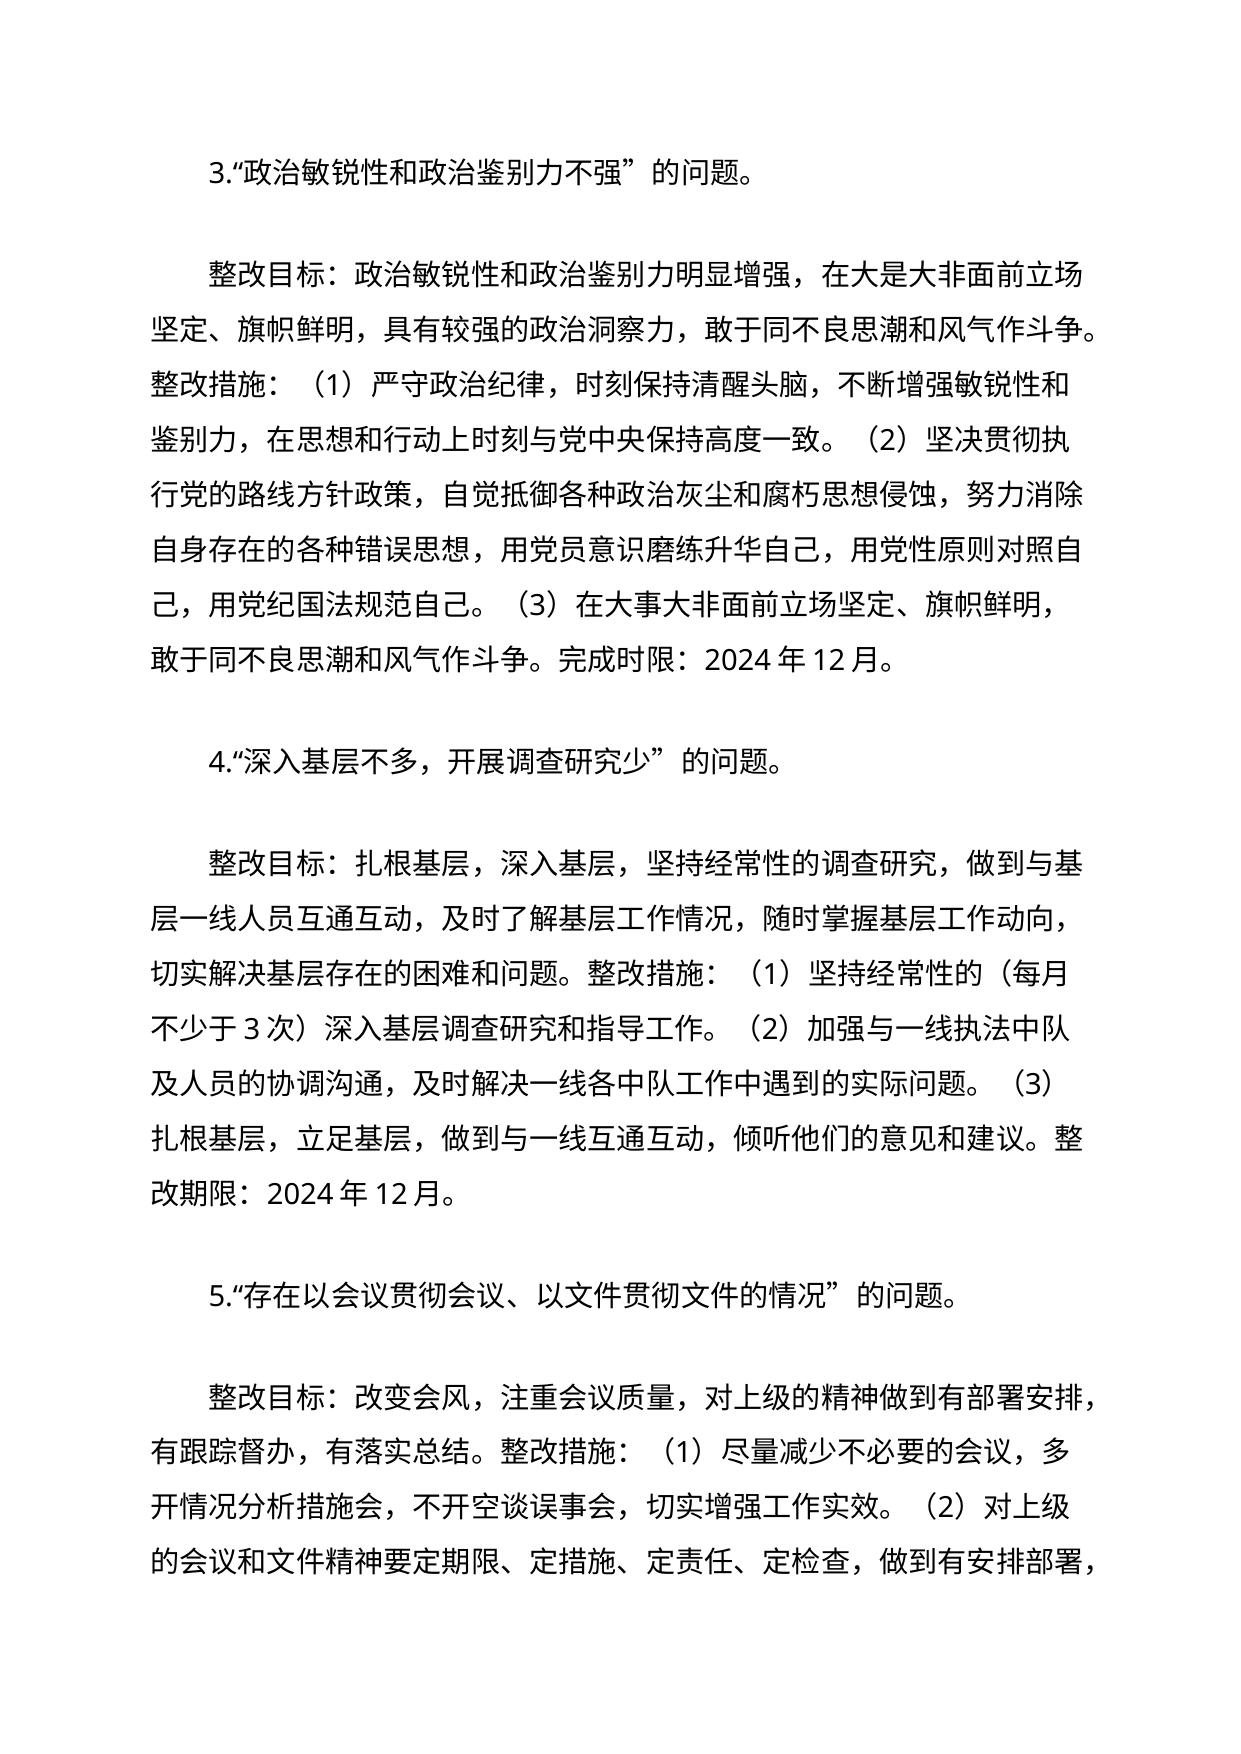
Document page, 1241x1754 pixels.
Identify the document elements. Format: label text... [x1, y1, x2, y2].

text 整改目标：政治敏锐性和政治鉴别力明显增强，在大是大非面前立场坚定、旗帜鲜明，具有较强的政治洞察力，敢于同不良思潮和风气作斗争。整改措施：（1）严守政治纪律，时刻保持清醒头脑，不断增强敏锐性和鉴别力，在思想和行动上时刻与党中央保持高度一致。（2）坚决贯彻执行党的路线方针政策，自觉抵御各种政治灰尘和腐朽思想侵蚀，努力消除自身存在的各种错误思想，用党员意识磨练升华自己，用党性原则对照自己，用党纪国法规范自己。（3）在大事大非面前立场坚定、旗帜鲜明，敢于同不良思潮和风气作斗争。完成时限：2024年12月。 [150, 252, 1090, 679]
text 3.“政治敏锐性和政治鉴别力不强”的问题。 [150, 150, 1090, 192]
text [150, 1374, 1090, 1581]
text 5.“存在以会议贯彻会议、以文件贯彻文件的情况”的问题。 [150, 1272, 1090, 1314]
text 4.“深入基层不多，开展调查研究少”的问题。 [150, 738, 1090, 781]
text 整改目标：扎根基层，深入基层，坚持经常性的调查研究，做到与基层一线人员互通互动，及时了解基层工作情况，随时掌握基层工作动向，切实解决基层存在的困难和问题。整改措施：（1）坚持经常性的（每月不少于3次）深入基层调查研究和指导工作。（2）加强与一线执法中队及人员的协调沟通，及时解决一线各中队工作中遇到的实际问题。（3）扎根基层，立足基层，做到与一线互通互动，倾听他们的意见和建议。整改期限：2024年12月。 [150, 841, 1090, 1213]
